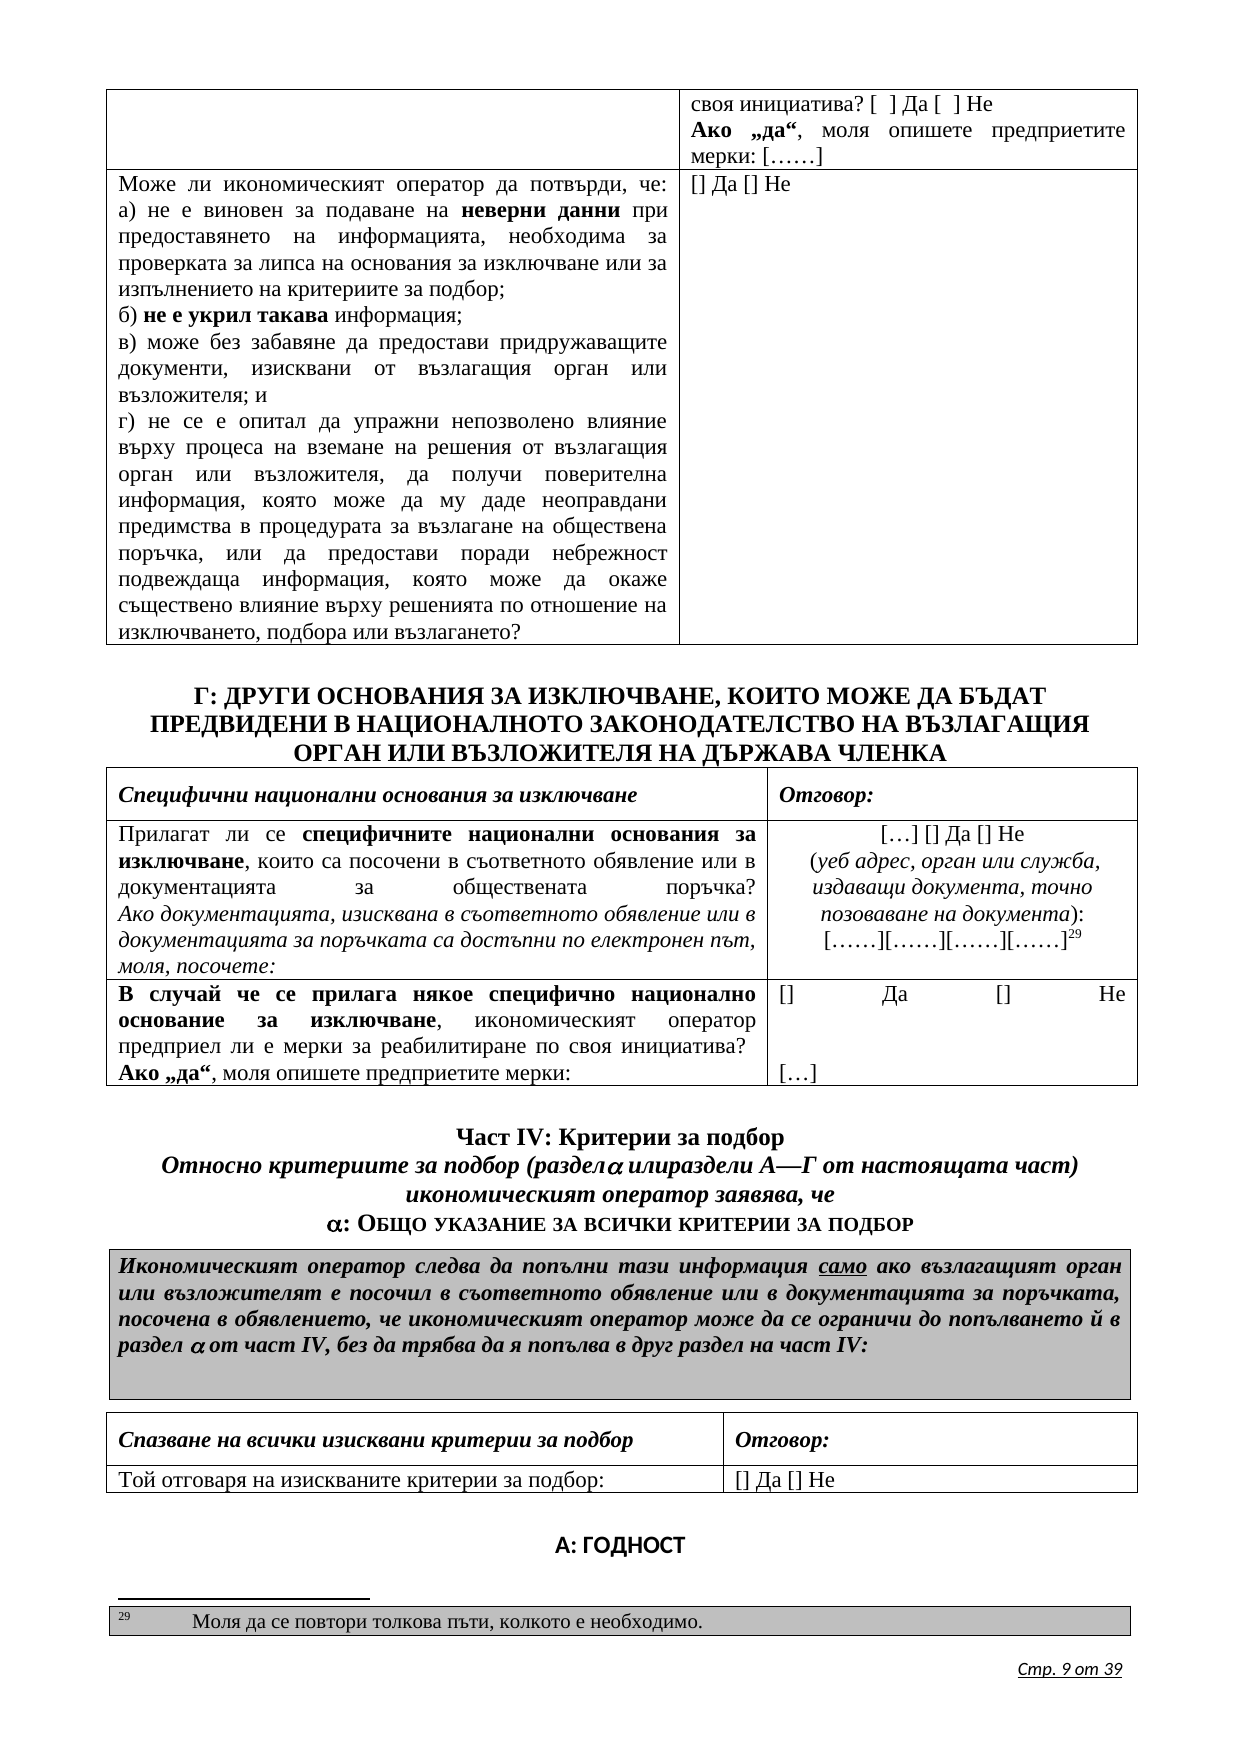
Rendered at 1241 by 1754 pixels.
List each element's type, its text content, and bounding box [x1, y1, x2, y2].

table_cell [] Да [] Не [680, 170, 1137, 644]
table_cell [680, 90, 1137, 169]
table_header Отговор: [768, 768, 1137, 819]
text А: ГОДНОСТ [118, 1529, 1122, 1559]
table_cell […] [] Да [] Не (уеб адрес, орган или служба, издаващи документа, точно позоваване на документа): [……][……][……][……] [768, 821, 1137, 979]
table_cell [] Да [] Не [724, 1466, 1137, 1492]
text Икономическият оператор следва да попълни тази информация само ако възлагащият орган или възложителят е посочил в съответното обявление или в документацията за поръчката, посочена в обявлението, че икономическият оператор може да се ограничи до попълването й в раздел от част ІV, без да трябва да я попълва в друг раздел на част ІV: [110, 1250, 1130, 1358]
text икономическият оператор заявява, че [118, 1179, 1122, 1208]
text : Общо указание за всички критерии за подбор [118, 1208, 1122, 1237]
table_cell [] Да [] Не […] [768, 980, 1137, 1085]
table_cell Той отговаря на изискваните критерии за подбор: [107, 1466, 723, 1492]
text Част IV: Критерии за подбор [118, 1122, 1122, 1151]
text Г: ДРУГИ ОСНОВАНИЯ ЗА ИЗКЛЮЧВАНЕ, КОИТО МОЖЕ ДА БЪДАТ ПРЕДВИДЕНИ В НАЦИОНАЛНОТО ЗАКОНОДАТЕЛСТВО НА ВЪЗЛАГАЩИЯ ОРГАН ИЛИ ВЪЗЛОЖИТЕЛЯ НА ДЪРЖАВА ЧЛЕНКА [118, 681, 1122, 767]
table_cell Може ли икономическият оператор да потвърди, че: а) не е виновен за подаване на неверни данни при предоставянето на информацията, необходима за проверката за липса на основания за изключване или за изпълнението на критериите за подбор; б) не е укрил такава информация; в) може без забавяне да предостави придружаващите документи, изисквани от възлагащия орган или възложителя; и г) не се е опитал да упражни непозволено влияние върху процеса на вземане на решения от възлагащия орган или възложителя, да получи поверителна информация, която може да му даде неоправдани предимства в процедурата за възлагане на обществена поръчка, или да предостави поради небрежност подвеждаща информация, която може да окаже съществено влияние върху решенията по отношение на изключването, подбора или възлагането? [107, 170, 679, 644]
table_cell В случай че се прилага някое специфично национално основание за изключване, икономическият оператор предприел ли е мерки за реабилитиране по своя инициатива? Ако „да“, моля опишете предприетите мерки: [107, 980, 767, 1085]
text Относно критериите за подбор (раздел илираздели А—Г от настоящата част) [118, 1151, 1122, 1179]
table_header Специфични национални основания за изключване [107, 768, 767, 819]
table_cell Прилагат ли се специфичните национални основания за изключване, които са посочени в съответното обявление или в документацията за обществената поръчка? Ако документацията, изисквана в съответното обявление или в документацията за поръчката са достъпни по електронен път, моля, посочете: [107, 821, 767, 979]
table_header Спазване на всички изисквани критерии за подбор [107, 1413, 723, 1465]
table_header Отговор: [724, 1413, 1137, 1465]
